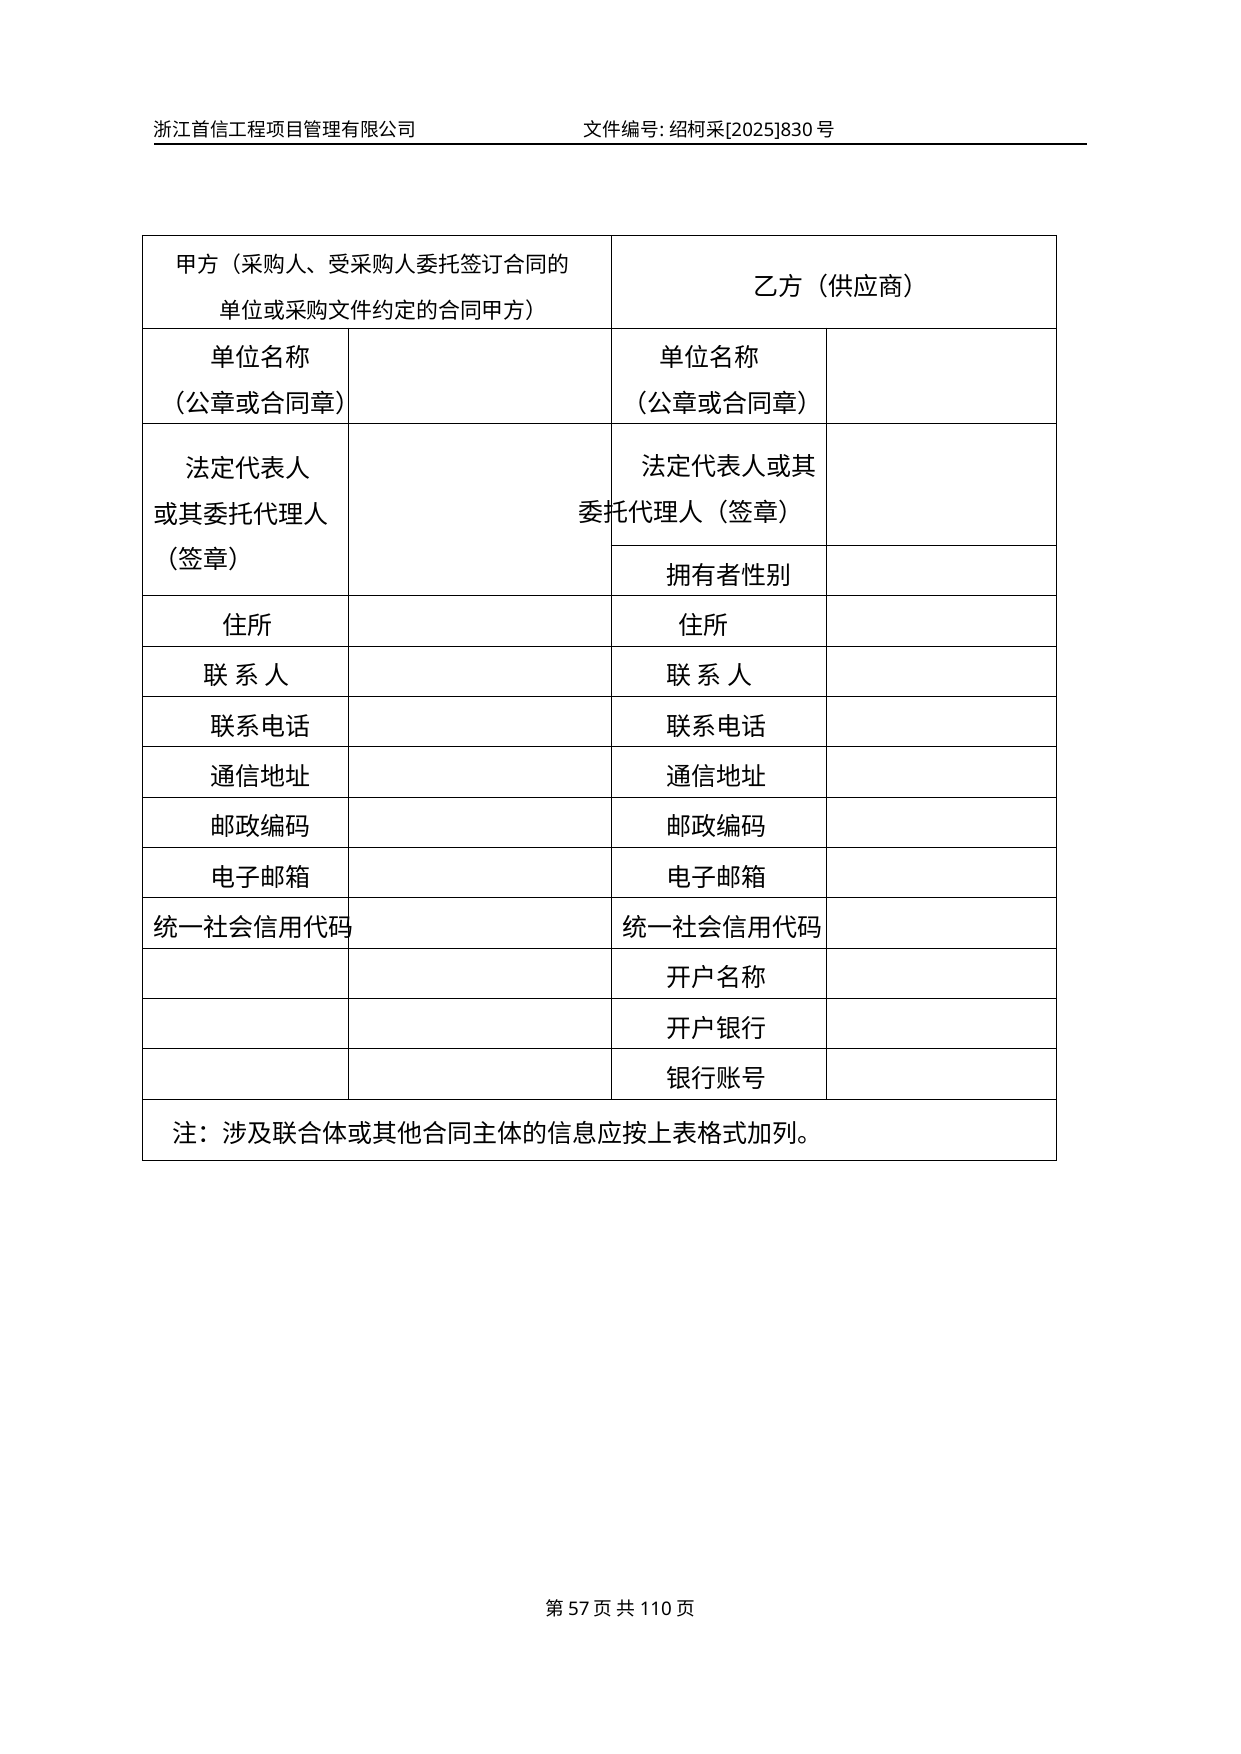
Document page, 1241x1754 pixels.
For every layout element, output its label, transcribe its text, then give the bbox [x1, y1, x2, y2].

table_cell [827, 329, 1056, 423]
table_cell 电子邮箱 [143, 848, 348, 897]
table_header 乙方（供应商） [612, 236, 1056, 327]
table_cell 住所 [143, 596, 348, 646]
table_cell [349, 949, 611, 998]
table_cell [349, 329, 611, 423]
table_cell 住所 [612, 596, 826, 646]
table_cell [349, 747, 611, 797]
table_cell [827, 949, 1056, 998]
table_cell [827, 798, 1056, 847]
table_cell [349, 424, 611, 595]
table_cell 联 系 人 [143, 647, 348, 696]
table_cell 单位名称 （公章或合同章） [143, 329, 348, 423]
table_cell [143, 949, 348, 998]
table_cell [827, 424, 1056, 545]
table_cell [827, 999, 1056, 1048]
table_cell [827, 898, 1056, 947]
table_cell [349, 697, 611, 746]
table_cell 联系电话 [143, 697, 348, 746]
table_cell 联系电话 [612, 697, 826, 746]
table_cell 联 系 人 [612, 647, 826, 696]
table_cell 统一社会信用代码 [143, 898, 348, 947]
table_cell 开户名称 [612, 949, 826, 998]
table_cell [827, 546, 1056, 595]
table_cell [349, 798, 611, 847]
table_cell [827, 647, 1056, 696]
table_cell [143, 1049, 348, 1098]
table_cell 邮政编码 [143, 798, 348, 847]
table_cell 法定代表人或其 委托代理人（签章） [612, 424, 826, 545]
table_cell 银行账号 [612, 1049, 826, 1098]
table_cell [349, 647, 611, 696]
table_cell 统一社会信用代码 [612, 898, 826, 947]
table_cell 注：涉及联合体或其他合同主体的信息应按上表格式加列。 [143, 1100, 1056, 1159]
table_header 甲方（采购人、受采购人委托签订合同的 单位或采购文件约定的合同甲方） [143, 236, 611, 327]
table_cell 邮政编码 [612, 798, 826, 847]
table_cell 通信地址 [612, 747, 826, 797]
table_cell [349, 999, 611, 1048]
table_cell 单位名称 （公章或合同章） [612, 329, 826, 423]
table_cell [349, 848, 611, 897]
table_cell [827, 596, 1056, 646]
table_cell 法定代表人 或其委托代理人 （签章） [143, 424, 348, 595]
table_cell [827, 1049, 1056, 1098]
table_cell 拥有者性别 [612, 546, 826, 595]
table_cell 通信地址 [143, 747, 348, 797]
table_cell [143, 999, 348, 1048]
table_cell 电子邮箱 [612, 848, 826, 897]
table_cell [349, 596, 611, 646]
table_cell [827, 697, 1056, 746]
table_cell 开户银行 [612, 999, 826, 1048]
table_cell [349, 1049, 611, 1098]
table_cell [827, 848, 1056, 897]
table_cell [827, 747, 1056, 797]
table_cell [349, 898, 611, 947]
